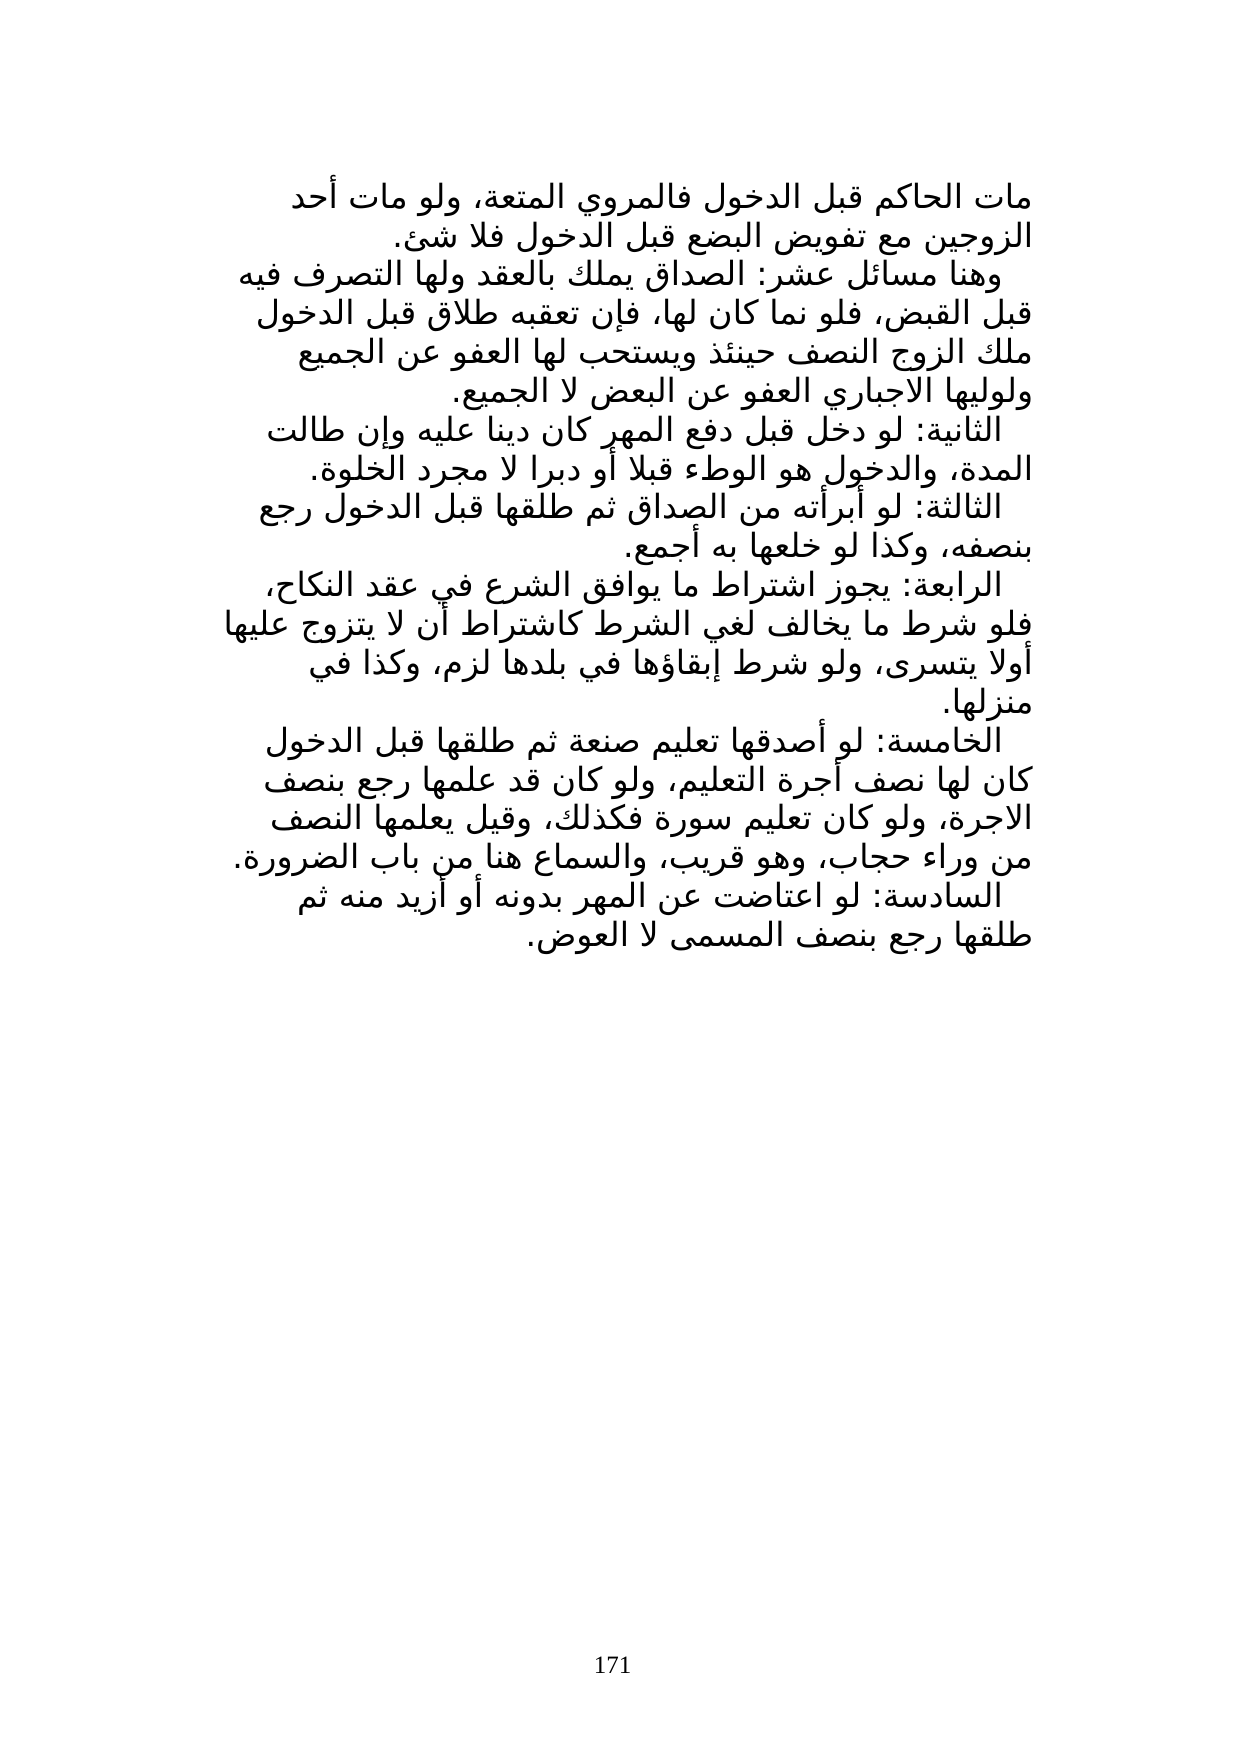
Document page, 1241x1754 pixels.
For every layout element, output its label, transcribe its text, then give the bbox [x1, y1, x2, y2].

text مات الحاكم قبل الدخول فالمروي المتعة، ولو مات أحد الزوجين مع تفويض البضع قبل الدخول فلا شئ. [222, 177, 1033, 255]
text الثانية: لو دخل قبل دفع المهر كان دينا عليه وإن طالت المدة، والدخول هو الوطء قبلا أو دبرا لا مجرد الخلوة. [222, 410, 1033, 488]
text الخامسة: لو أصدقها تعليم صنعة ثم طلقها قبل الدخول كان لها نصف أجرة التعليم، ولو كان قد علمها رجع بنصف الاجرة، ولو كان تعليم سورة فكذلك، وقيل يعلمها النصف من وراء حجاب، وهو قريب، والسماع هنا من باب الضرورة. [222, 721, 1033, 877]
text الثالثة: لو أبرأته من الصداق ثم طلقها قبل الدخول رجع بنصفه، وكذا لو خلعها به أجمع. [222, 488, 1033, 566]
text السادسة: لو اعتاضت عن المهر بدونه أو أزيد منه ثم طلقها رجع بنصف المسمى لا العوض. [222, 877, 1033, 954]
text وهنا مسائل عشر: الصداق يملك بالعقد ولها التصرف فيه قبل القبض، فلو نما كان لها، فإن تعقبه طلاق قبل الدخول ملك الزوج النصف حينئذ ويستحب لها العفو عن الجميع ولوليها الاجباري العفو عن البعض لا الجميع. [222, 255, 1033, 410]
text الرابعة: يجوز اشتراط ما يوافق الشرع في عقد النكاح، فلو شرط ما يخالف لغي الشرط كاشتراط أن لا يتزوج عليها أولا يتسرى، ولو شرط إبقاؤها في بلدها لزم، وكذا في منزلها. [222, 566, 1033, 721]
